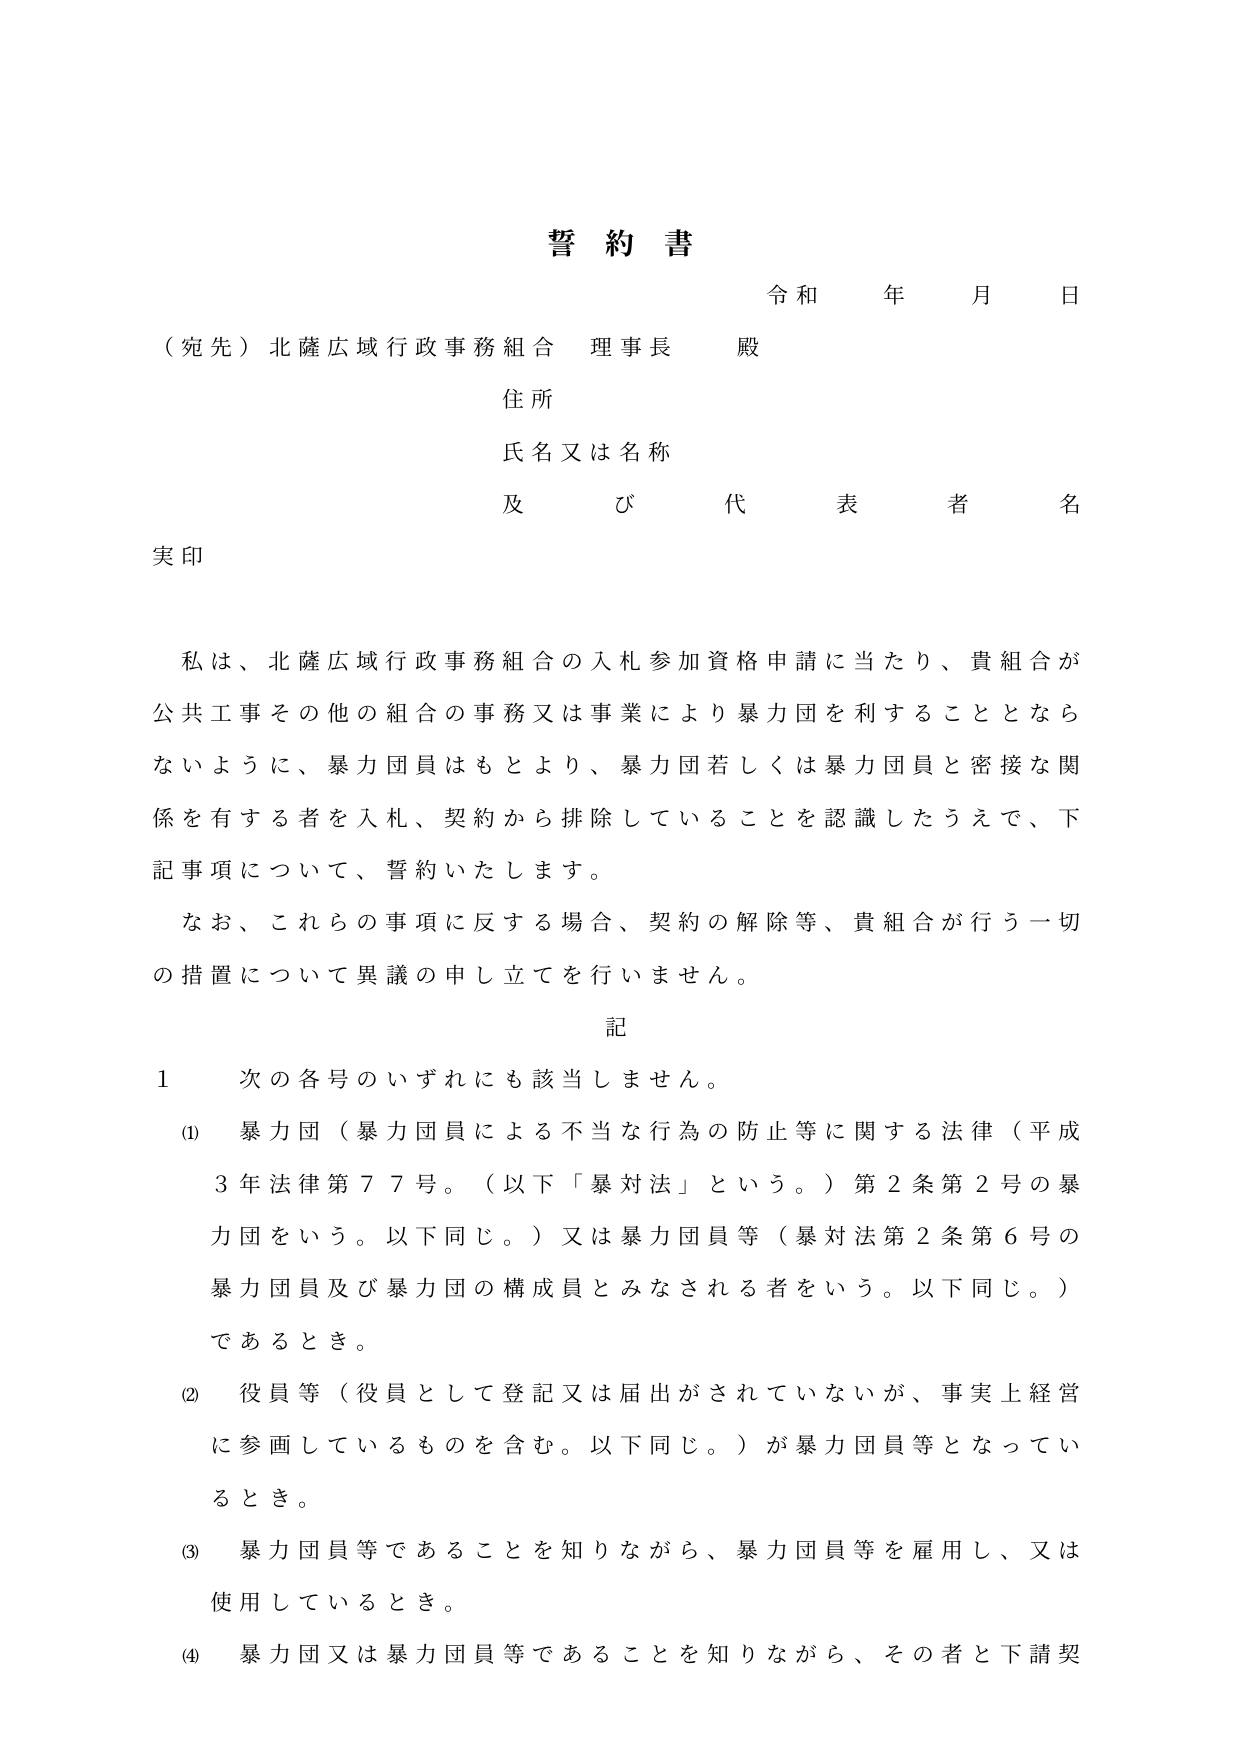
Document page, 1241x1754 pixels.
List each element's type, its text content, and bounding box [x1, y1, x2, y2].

text （宛先）北薩広域行政事務組合 理事長 殿 [152, 320, 1088, 372]
text 誓 約 書 [152, 215, 1088, 268]
text 記 [152, 1000, 1088, 1052]
text なお、これらの事項に反する場合、契約の解除等、貴組合が行う一切の措置について異議の申し立てを行いません。 [152, 895, 1088, 1000]
text ⑵ 役員等（役員として登記又は届出がされていないが、事実上経営に参画しているものを含む。以下同じ。）が暴力団員等となっているとき。 [178, 1366, 1088, 1523]
text 及び代表者名 実印 [152, 477, 1088, 581]
text 住所 [152, 372, 1088, 424]
text 氏名又は名称 [152, 424, 1088, 477]
text ⑶ 暴力団員等であることを知りながら、暴力団員等を雇用し、又は使用しているとき。 [178, 1523, 1088, 1627]
text 令和 年 月 日 [152, 268, 1088, 320]
text ⑴ 暴力団（暴力団員による不当な行為の防止等に関する法律（平成３年法律第７７号。（以下「暴対法」という。）第２条第２号の暴力団をいう。以下同じ。）又は暴力団員等（暴対法第２条第６号の暴力団員及び暴力団の構成員とみなされる者をいう。以下同じ。）であるとき。 [178, 1104, 1088, 1366]
text 私は、北薩広域行政事務組合の入札参加資格申請に当たり、貴組合が公共工事その他の組合の事務又は事業により暴力団を利することとならないように、暴力団員はもとより、暴力団若しくは暴力団員と密接な関係を有する者を入札、契約から排除していることを認識したうえで、下記事項について、誓約いたします。 [152, 634, 1088, 895]
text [178, 1627, 1088, 1679]
text １ 次の各号のいずれにも該当しません。 [152, 1052, 1088, 1104]
